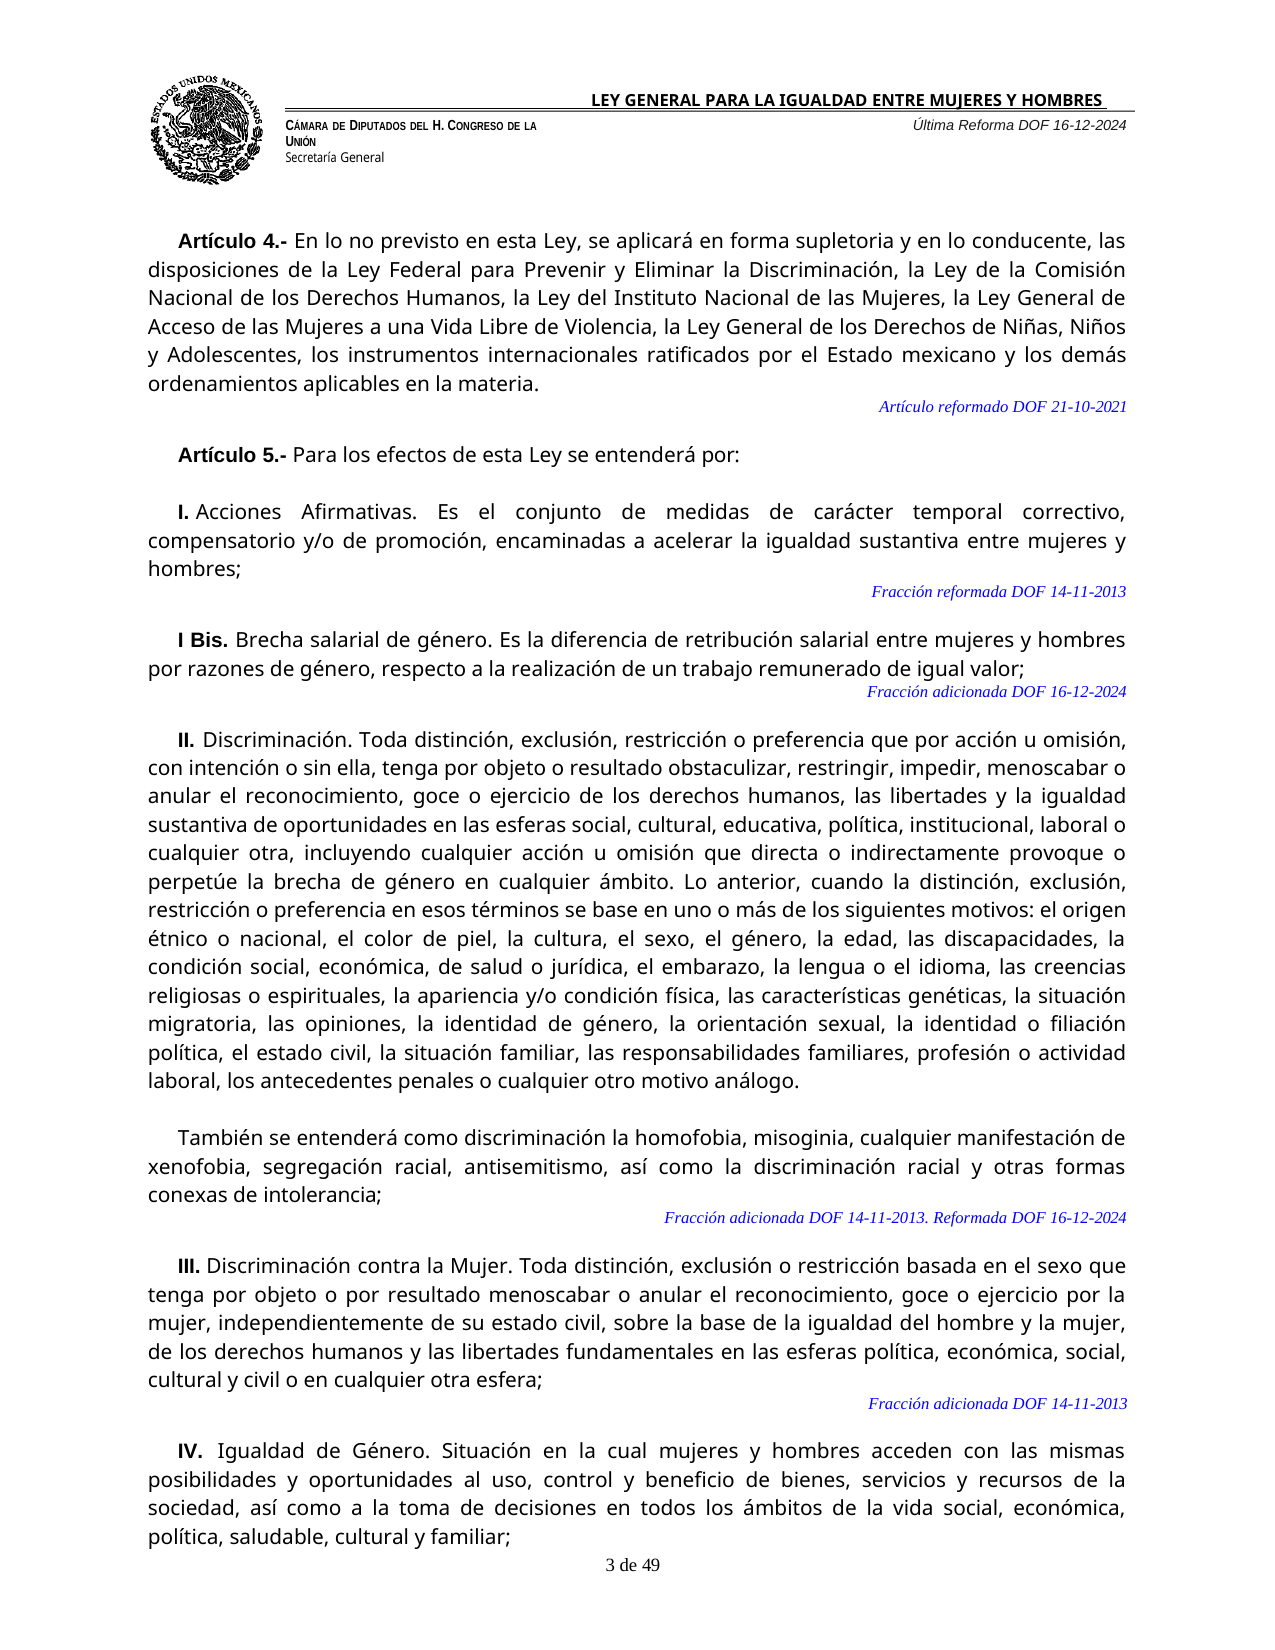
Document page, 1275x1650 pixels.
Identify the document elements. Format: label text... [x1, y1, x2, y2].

list Discriminación. Toda distinción, exclusión, restricción o preferencia que por acción u omisión, con intención o sin ella, tenga por objeto o resultado obstaculizar, restringir, impedir, menoscabar o anular el reconocimiento, goce o ejercicio de los derechos humanos, las libertades y la igualdad sustantiva de oportunidades en las esferas social, cultural, educativa, política, institucional, laboral o cualquier otra, incluyendo cualquier acción u omisión que directa o indirectamente provoque o perpetúe la brecha de género en cualquier ámbito. Lo anterior, cuando la distinción, exclusión, restricción o preferencia en esos términos se base en uno o más de los siguientes motivos: el origen étnico o nacional, el color de piel, la cultura, el sexo, el género, la edad, las discapacidades, la condición social, económica, de salud o jurídica, el embarazo, la lengua o el idioma, las creencias religiosas o espirituales, la apariencia y/o condición física, las características genéticas, la situación migratoria, las opiniones, la identidad de género, la orientación sexual, la identidad o filiación política, el estado civil, la situación familiar, las responsabilidades familiares, profesión o actividad laboral, los antecedentes penales o cualquier otro motivo análogo. [148, 725, 1128, 1094]
text También se entenderá como discriminación la homofobia, misoginia, cualquier manifestación de xenofobia, segregación racial, antisemitismo, así como la discriminación racial y otras formas conexas de intolerancia; [148, 1123, 1127, 1209]
text Artículo reformado DOF 21-10-2021 [112, 397, 1128, 416]
text Fracción adicionada DOF 16-12-2024 [867, 682, 1162, 701]
list Acciones Afirmativas. Es el conjunto de medidas de carácter temporal correctivo, compensatorio y/o de promoción, encaminadas a acelerar la igualdad sustantiva entre mujeres y hombres; [148, 497, 1127, 583]
text Fracción reformada DOF 14-11-2013 [871, 583, 1162, 601]
list Discriminación contra la Mujer. Toda distinción, exclusión o restricción basada en el sexo que tenga por objeto o por resultado menoscabar o anular el reconocimiento, goce o ejercicio por la mujer, independientemente de su estado civil, sobre la base de la igualdad del hombre y la mujer, de los derechos humanos y las libertades fundamentales en las esferas política, económica, social, cultural y civil o en cualquier otra esfera; [148, 1252, 1127, 1394]
text Fracción adicionada DOF 14-11-2013 [112, 1394, 1128, 1413]
picture [150, 75, 263, 185]
text Fracción adicionada DOF 14-11-2013. Reformada DOF 16-12-2024 [664, 1209, 1162, 1227]
text I Bis. Brecha salarial de género. Es la diferencia de retribución salarial entre mujeres y hombres por razones de género, respecto a la realización de un trabajo remunerado de igual valor; [148, 625, 1127, 682]
list Igualdad de Género. Situación en la cual mujeres y hombres acceden con las mismas posibilidades y oportunidades al uso, control y beneficio de bienes, servicios y recursos de la sociedad, así como a la toma de decisiones en todos los ámbitos de la vida social, económica, política, saludable, cultural y familiar; [148, 1437, 1127, 1550]
text Artículo 5.- Para los efectos de esta Ley se entenderá por: [178, 440, 1162, 469]
text Artículo 4.- En lo no previsto en esta Ley, se aplicará en forma supletoria y en lo conducente, las disposiciones de la Ley Federal para Prevenir y Eliminar la Discriminación, la Ley de la Comisión Nacional de los Derechos Humanos, la Ley del Instituto Nacional de las Mujeres, la Ley General de Acceso de las Mujeres a una Vida Libre de Violencia, la Ley General de los Derechos de Niñas, Niños y Adolescentes, los instrumentos internacionales ratificados por el Estado mexicano y los demás ordenamientos aplicables en la materia. [148, 227, 1128, 397]
